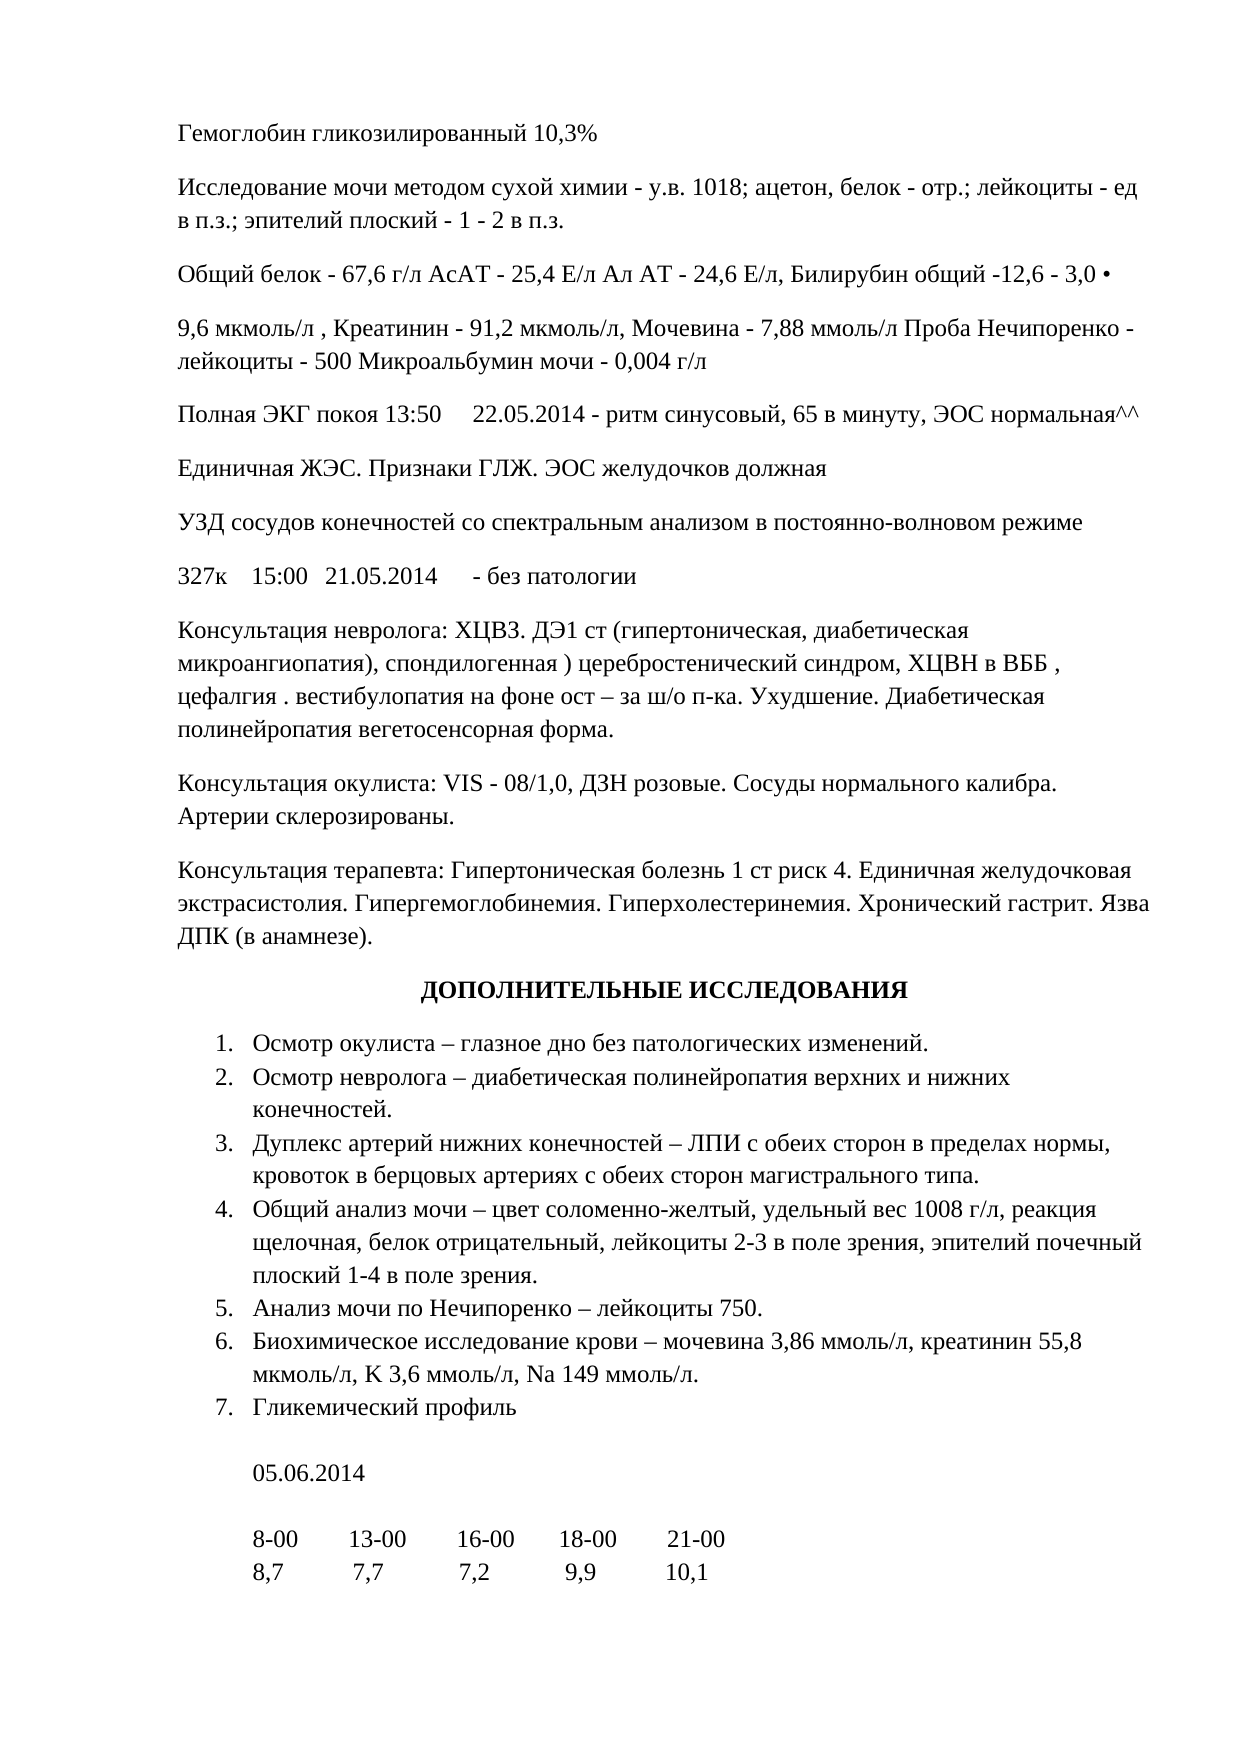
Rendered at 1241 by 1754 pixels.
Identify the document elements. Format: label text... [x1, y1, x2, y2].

list Гликемический профиль [215, 1392, 1152, 1421]
text Полная ЭКГ покоя 13:50 22.05.2014 - ритм синусовый, 65 в минуту, ЭОС нормальная^^ [177, 399, 1152, 428]
text Исследование мочи методом сухой химии - у.в. 1018; ацетон, белок - отр.; лейкоциты - ед в п.з.; эпителий плоский - 1 - 2 в п.з. [177, 172, 1152, 234]
text Единичная ЖЭС. Признаки ГЛЖ. ЭОС желудочков должная [177, 453, 1152, 482]
list Осмотр окулиста – глазное дно без патологических изменений. [215, 1028, 1152, 1057]
text Общий белок - 67,6 г/л АсАТ - 25,4 Е/л Ал АТ - 24,6 Е/л, Билирубин общий -12,6 - 3,0 • [177, 259, 1152, 288]
text 9,6 мкмоль/л , Креатинин - 91,2 мкмоль/л, Мочевина - 7,88 ммоль/л Проба Нечипоренко - лейкоциты - 500 Микроальбумин мочи - 0,004 г/л [177, 313, 1152, 374]
list Осмотр невролога – диабетическая полинейропатия верхних и нижних конечностей. [215, 1062, 1152, 1123]
list Биохимическое исследование крови – мочевина 3,86 ммоль/л, креатинин 55,8 мкмоль/л, K 3,6 ммоль/л, Na 149 ммоль/л. [215, 1326, 1152, 1387]
text 327к 15:00 21.05.2014 - без патологии [177, 561, 1152, 590]
text Консультация терапевта: Гипертоническая болезнь 1 ст риск 4. Единичная желудочковая экстрасистолия. Гипергемоглобинемия. Гиперхолестеринемия. Хронический гастрит. Язва ДПК (в анамнезе). [177, 855, 1152, 949]
text УЗД сосудов конечностей со спектральным анализом в постоянно-волновом режиме [177, 507, 1152, 536]
text Гемоглобин гликозилированный 10,3% [177, 118, 1152, 147]
list 8,7 7,7 7,2 9,9 10,1 [252, 1557, 1152, 1586]
text Консультация невролога: ХЦВЗ. ДЭ1 ст (гипертоническая, диабетическая микроангиопатия), спондилогенная ) церебростенический синдром, ХЦВН в ВББ , цефалгия . вестибулопатия на фоне ост – за ш/о п-ка. Ухудшение. Диабетическая полинейропатия вегетосенсорная форма. [177, 615, 1152, 743]
list Общий анализ мочи – цвет соломенно-желтый, удельный вес 1008 г/л, реакция щелочная, белок отрицательный, лейкоциты 2-3 в поле зрения, эпителий почечный плоский 1-4 в поле зрения. [215, 1194, 1152, 1288]
list Дуплекс артерий нижних конечностей – ЛПИ с обеих сторон в пределах нормы, кровоток в берцовых артериях с обеих сторон магистрального типа. [215, 1128, 1152, 1189]
list 8-00 13-00 16-00 18-00 21-00 [252, 1524, 1152, 1553]
list 05.06.2014 [252, 1458, 1152, 1487]
list Анализ мочи по Нечипоренко – лейкоциты 750. [215, 1293, 1152, 1321]
text ДОПОЛНИТЕЛЬНЫЕ ИССЛЕДОВАНИЯ [177, 975, 1152, 1003]
text Консультация окулиста: VIS - 08/1,0, ДЗН розовые. Сосуды нормального калибра. Артерии склерозированы. [177, 768, 1152, 830]
